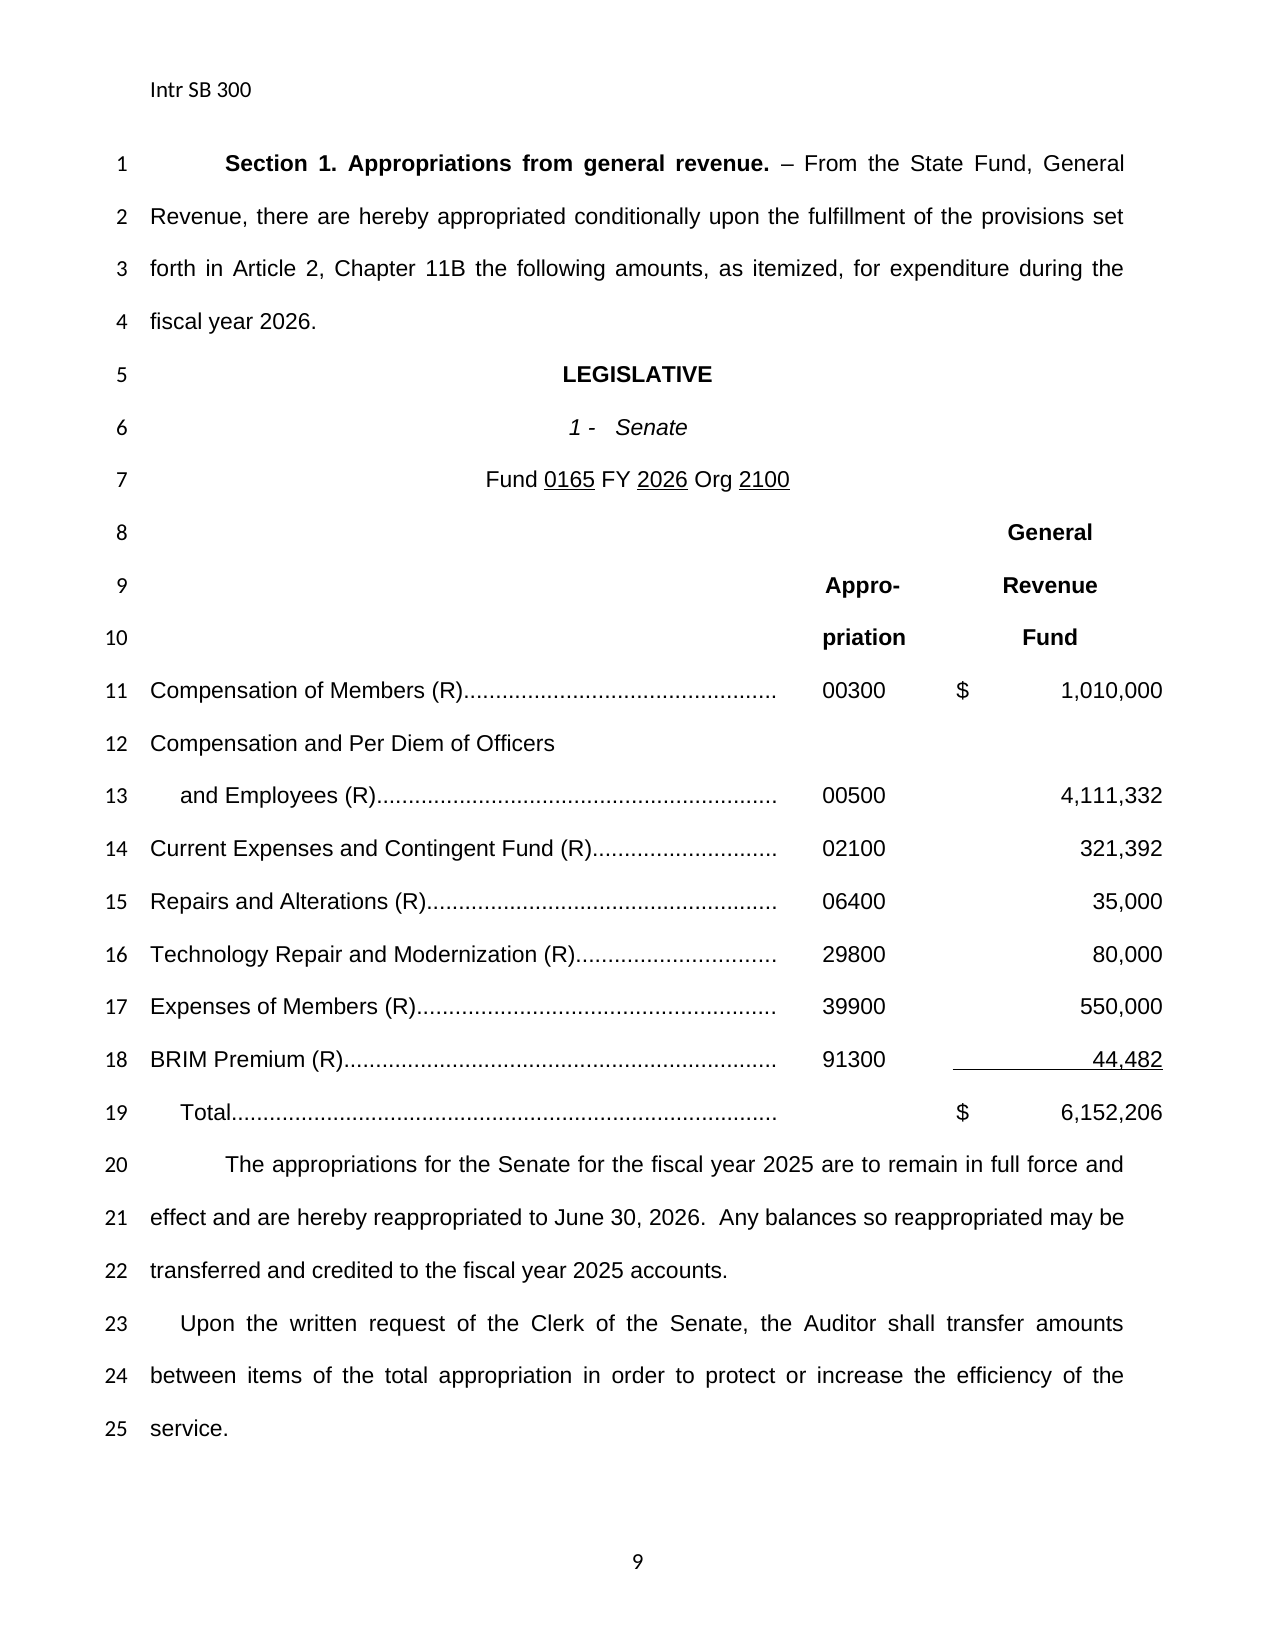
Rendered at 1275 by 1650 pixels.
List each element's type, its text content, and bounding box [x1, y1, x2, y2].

text Technology Repair and Modernization (R) 29800 80,000 [150, 941, 1125, 967]
text BRIM Premium (R) 91300 44,482 [150, 1046, 1125, 1072]
list priation Fund [150, 624, 1125, 651]
text Section 1. Appropriations from general revenue. – From the State Fund, General Revenue, there are hereby appropriated conditionally upon the fulfillment of the provisions set forth in Article 2, Chapter 11B the following amounts, as itemized, for expenditure during the fiscal year 2026. [150, 150, 1125, 334]
list General [150, 519, 1125, 545]
text LEGISLATIVE [150, 361, 1125, 387]
text Repairs and Alterations (R) 06400 35,000 [150, 888, 1125, 914]
text Expenses of Members (R) 39900 550,000 [150, 993, 1125, 1020]
text Compensation of Members (R) 00300 $ 1,010,000 Compensation and Per Diem of Officers [150, 677, 1125, 756]
list Senate [150, 413, 1125, 440]
text and Employees (R) 00500 4,111,332 [150, 782, 1125, 809]
text Total $ 6,152,206 [150, 1099, 1125, 1125]
list Upon the written request of the Clerk of the Senate, the Auditor shall transfer amounts between items of the total appropriation in order to protect or increase the efficiency of the service. [150, 1309, 1125, 1441]
list Fund 0165 FY 2026 Org 2100 [150, 466, 1125, 493]
text Current Expenses and Contingent Fund (R) 02100 321,392 [150, 835, 1125, 862]
text The appropriations for the Senate for the fiscal year 2025 are to remain in full force and effect and are hereby reappropriated to June 30, 2026. Any balances so reappropriated may be transferred and credited to the fiscal year 2025 accounts. [150, 1151, 1125, 1283]
list Appro- Revenue [150, 572, 1125, 598]
